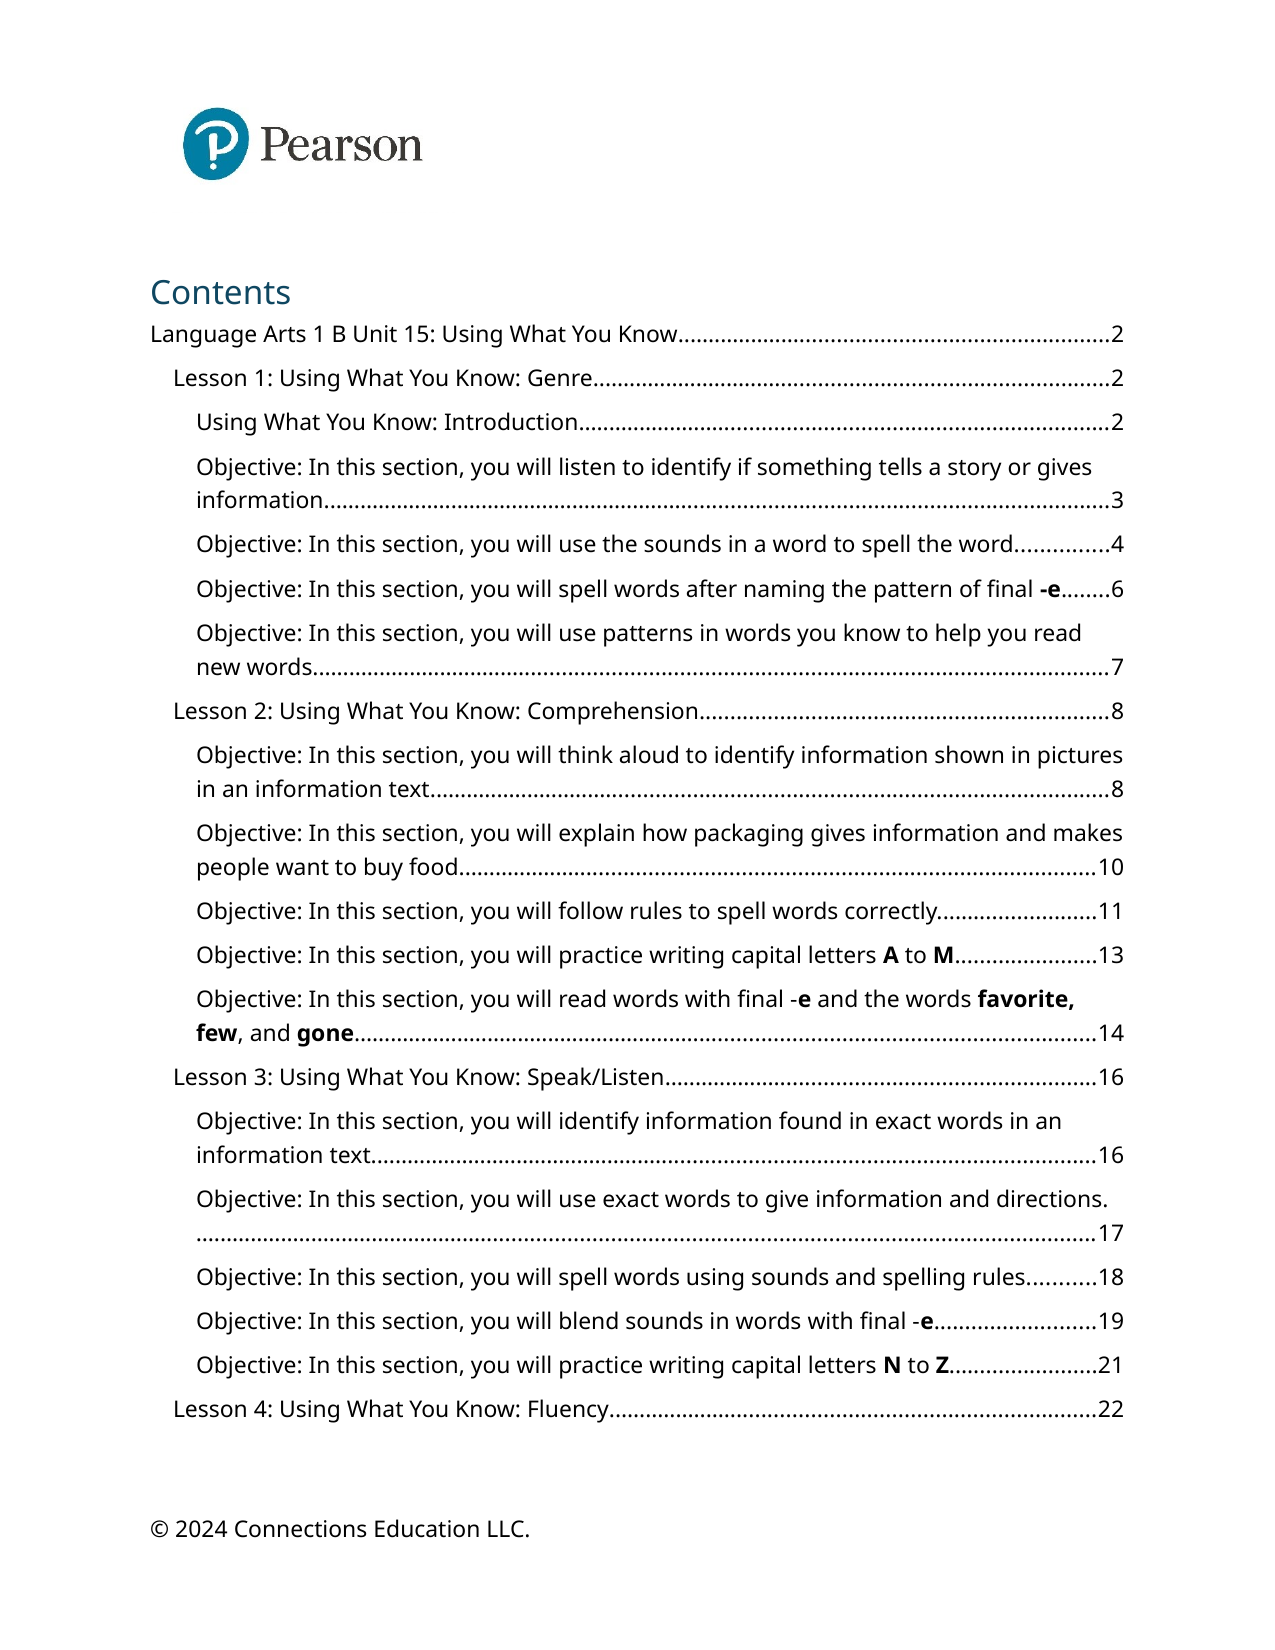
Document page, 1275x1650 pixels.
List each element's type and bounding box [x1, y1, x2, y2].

picture [150, 75, 455, 213]
